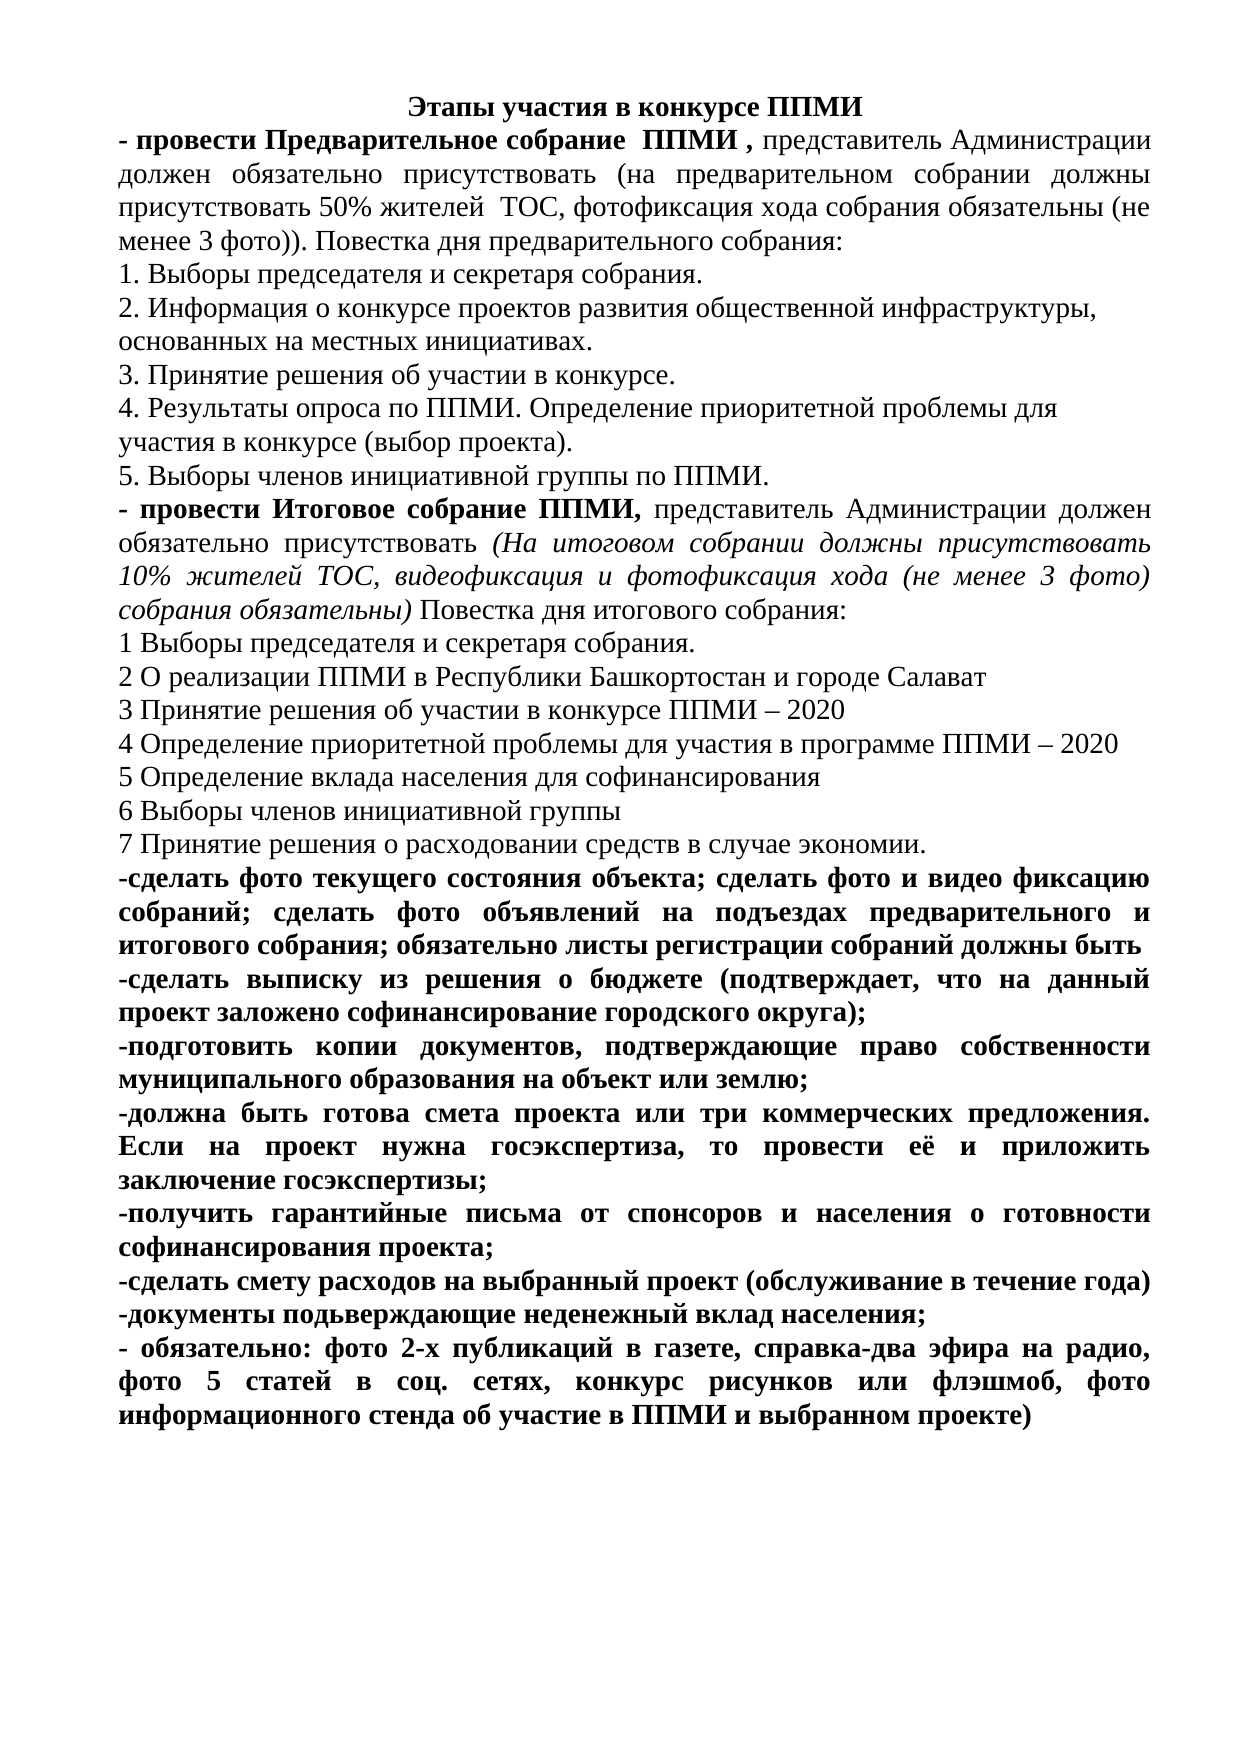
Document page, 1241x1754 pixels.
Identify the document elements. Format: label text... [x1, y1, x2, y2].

text 6 Выборы членов инициативной группы [118, 793, 1152, 827]
text -документы подьверждающие неденежный вклад населения; [118, 1296, 1152, 1330]
text - провести Предварительное собрание ППМИ , представитель Администрации должен обязательно присутствовать (на предварительном собрании должны присутствовать 50% жителей ТОС, фотофиксация хода собрания обязательны (не менее 3 фото)). Повестка дня предварительного собрания: [118, 122, 1152, 256]
text 2. Информация о конкурсе проектов развития общественной инфраструктуры, основанных на местных инициативах. [118, 290, 1152, 357]
text - обязательно: фото 2-х публикаций в газете, справка-два эфира на радио, фото 5 статей в соц. сетях, конкурс рисунков или флэшмоб, фото информационного стенда об участие в ППМИ и выбранном проекте) [118, 1330, 1152, 1430]
text 3 Принятие решения об участии в конкурсе ППМИ – 2020 [118, 692, 1152, 726]
text 4 Определение приоритетной проблемы для участия в программе ППМИ – 2020 [118, 726, 1152, 759]
text Этапы участия в конкурсе ППМИ [118, 89, 1152, 122]
text 2 О реализации ППМИ в Республики Башкортостан и городе Салават [118, 659, 1152, 692]
text 5. Выборы членов инициативной группы по ППМИ. [118, 458, 1152, 491]
text 7 Принятие решения о расходовании средств в случае экономии. [118, 827, 1152, 860]
text -сделать выписку из решения о бюджете (подтверждает, что на данный проект заложено софинансирование городского округа); [118, 961, 1152, 1028]
text - провести Итоговое собрание ППМИ, представитель Администрации должен обязательно присутствовать (На итоговом собрании должны присутствовать 10% жителей ТОС, видеофиксация и фотофиксация хода (не менее 3 фото) собрания обязательны) Повестка дня итогового собрания: [118, 491, 1152, 625]
text -сделать фото текущего состояния объекта; сделать фото и видео фиксацию собраний; сделать фото объявлений на подъездах предварительного и итогового собрания; обязательно листы регистрации собраний должны быть [118, 860, 1152, 961]
text 1. Выборы председателя и секретаря собрания. [118, 256, 1152, 290]
text -получить гарантийные письма от спонсоров и населения о готовности софинансирования проекта; [118, 1196, 1152, 1263]
text -подготовить копии документов, подтверждающие право собственности муниципального образования на объект или землю; [118, 1028, 1152, 1095]
text 1 Выборы председателя и секретаря собрания. [118, 625, 1152, 659]
text 4. Результаты опроса по ППМИ. Определение приоритетной проблемы для участия в конкурсе (выбор проекта). [118, 391, 1152, 458]
text 5 Определение вклада населения для софинансирования [118, 759, 1152, 793]
text 3. Принятие решения об участии в конкурсе. [118, 357, 1152, 391]
text -должна быть готова смета проекта или три коммерческих предложения. Если на проект нужна госэкспертиза, то провести её и приложить заключение госэкспертизы; [118, 1095, 1152, 1196]
text -сделать смету расходов на выбранный проект (обслуживание в течение года) [118, 1263, 1152, 1296]
